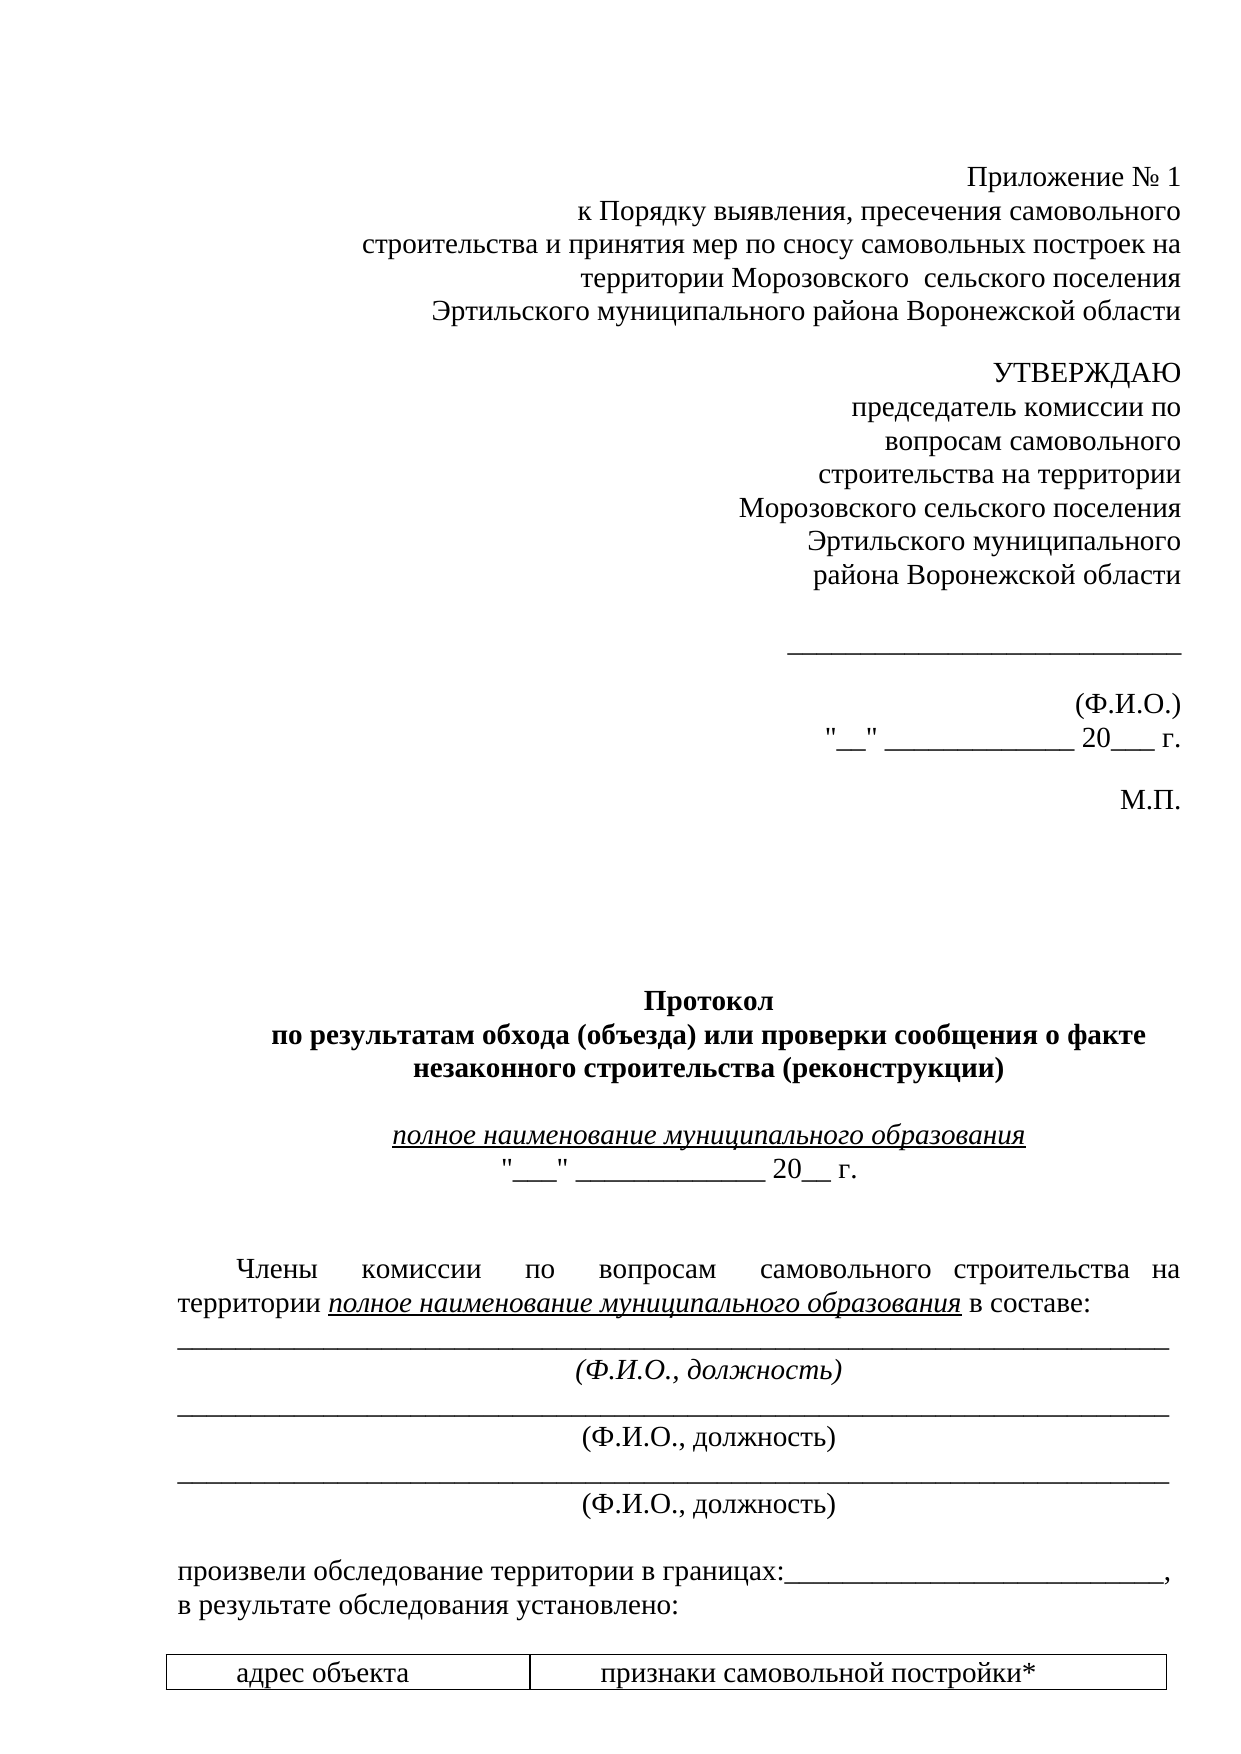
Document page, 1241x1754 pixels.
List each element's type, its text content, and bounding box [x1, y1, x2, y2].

text незаконного строительства (реконструкции) [177, 1050, 1181, 1084]
table_header признаки самовольной постройки* [531, 1655, 1166, 1689]
table_header адрес объекта [167, 1655, 529, 1689]
text Эртильского муниципального района Воронежской области [325, 293, 1181, 327]
text ____________________________________________________________________ [177, 1319, 1181, 1352]
text председатель комиссии по [177, 389, 1181, 423]
text ____________________________________________________________________ [177, 1453, 1181, 1486]
text Морозовского сельского поселения [325, 490, 1181, 523]
text ___________________________ [177, 624, 1181, 657]
text строительства на территории [177, 456, 1181, 490]
text (Ф.И.О., должность) [177, 1352, 1181, 1386]
text Протокол [177, 983, 1181, 1017]
text Эртильского муниципального района Воронежской области [177, 523, 1181, 590]
text УТВЕРЖДАЮ [177, 356, 1181, 389]
text (Ф.И.О., должность) [177, 1419, 1181, 1453]
text полное наименование муниципального образования "___" _____________ 20__ г. [177, 1117, 1181, 1184]
text "__" _____________ 20___ г. [177, 720, 1181, 753]
text в результате обследования установлено: [177, 1587, 1181, 1621]
text ____________________________________________________________________ [177, 1386, 1181, 1419]
text к Порядку выявления, пресечения самовольного строительства и принятия мер по сносу самовольных построек на территории Морозовского сельского поселения [325, 193, 1181, 293]
text по результатам обхода (объезда) или проверки сообщения о факте [177, 1017, 1181, 1050]
text произвели обследование территории в границах:__________________________, [177, 1553, 1181, 1587]
text (Ф.И.О.) [177, 657, 1181, 720]
text М.П. [177, 753, 1181, 816]
text Приложение № 1 [177, 159, 1181, 193]
text (Ф.И.О., должность) [177, 1486, 1181, 1520]
text Члены комиссии по вопросам самовольного строительства на территории полное наименование муниципального образования в составе: [177, 1252, 1181, 1319]
text вопросам самовольного [177, 423, 1181, 456]
